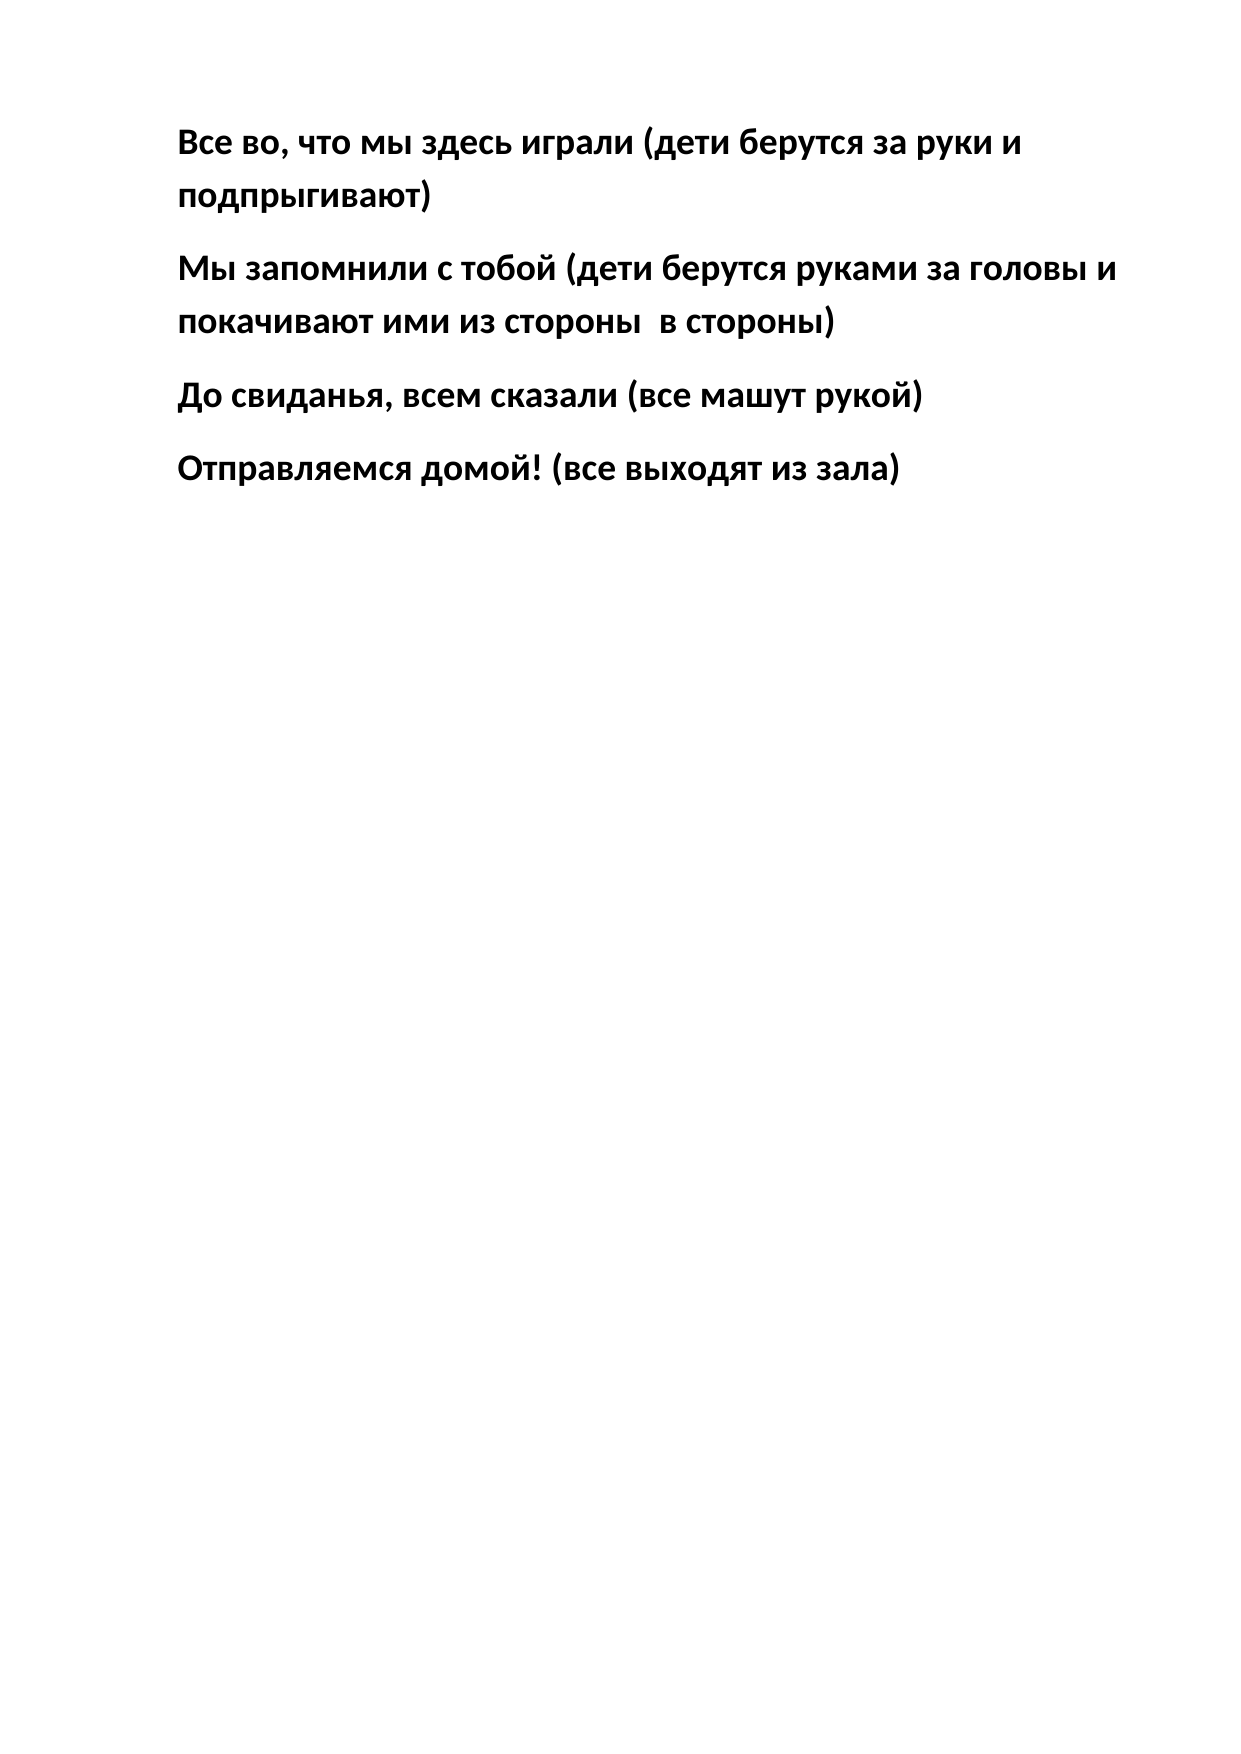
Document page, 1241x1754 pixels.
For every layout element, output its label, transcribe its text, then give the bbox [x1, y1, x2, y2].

text До свиданья, всем сказали (все машут рукой) [177, 371, 1152, 416]
text Все во, что мы здесь играли (дети берутся за руки и подпрыгивают) [177, 118, 1152, 217]
text Отправляемся домой! (все выходят из зала) [177, 444, 1152, 490]
text Мы запомнили с тобой (дети берутся руками за головы и покачивают ими из стороны в стороны) [177, 244, 1152, 343]
